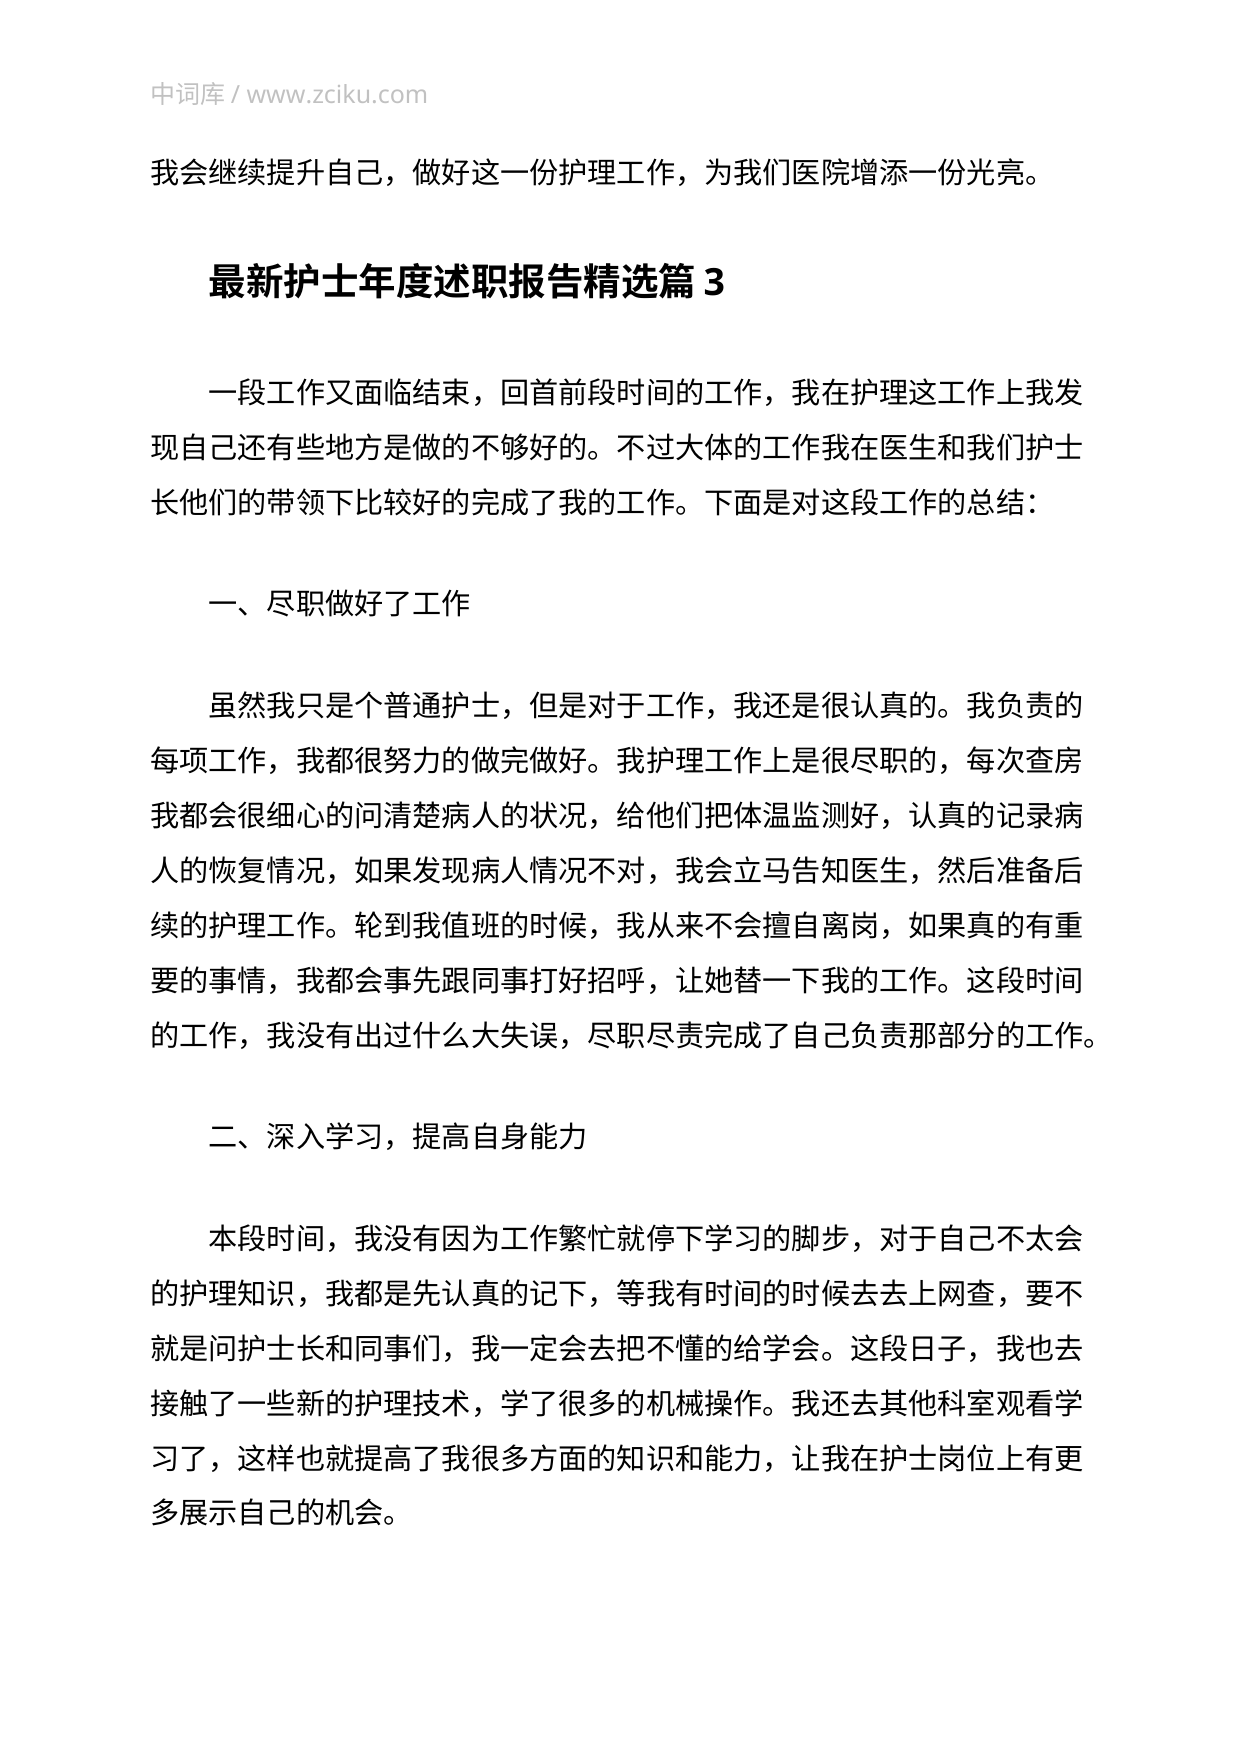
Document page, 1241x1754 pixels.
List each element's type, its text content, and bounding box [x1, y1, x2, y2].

text 一、尽职做好了工作 [150, 581, 1090, 623]
text 最新护士年度述职报告精选篇3 [150, 252, 1090, 306]
text 虽然我只是个普通护士，但是对于工作，我还是很认真的。我负责的每项工作，我都很努力的做完做好。我护理工作上是很尽职的，每次查房我都会很细心的问清楚病人的状况，给他们把体温监测好，认真的记录病人的恢复情况，如果发现病人情况不对，我会立马告知医生，然后准备后续的护理工作。轮到我值班的时候，我从来不会擅自离岗，如果真的有重要的事情，我都会事先跟同事打好招呼，让她替一下我的工作。这段时间的工作，我没有出过什么大失误，尽职尽责完成了自己负责那部分的工作。 [150, 683, 1090, 1054]
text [150, 150, 1090, 192]
text 一段工作又面临结束，回首前段时间的工作，我在护理这工作上我发现自己还有些地方是做的不够好的。不过大体的工作我在医生和我们护士长他们的带领下比较好的完成了我的工作。下面是对这段工作的总结： [150, 369, 1090, 521]
text 本段时间，我没有因为工作繁忙就停下学习的脚步，对于自己不太会的护理知识，我都是先认真的记下，等我有时间的时候去去上网查，要不就是问护士长和同事们，我一定会去把不懂的给学会。这段日子，我也去接触了一些新的护理技术，学了很多的机械操作。我还去其他科室观看学习了，这样也就提高了我很多方面的知识和能力，让我在护士岗位上有更多展示自己的机会。 [150, 1216, 1090, 1532]
text 二、深入学习，提高自身能力 [150, 1114, 1090, 1156]
